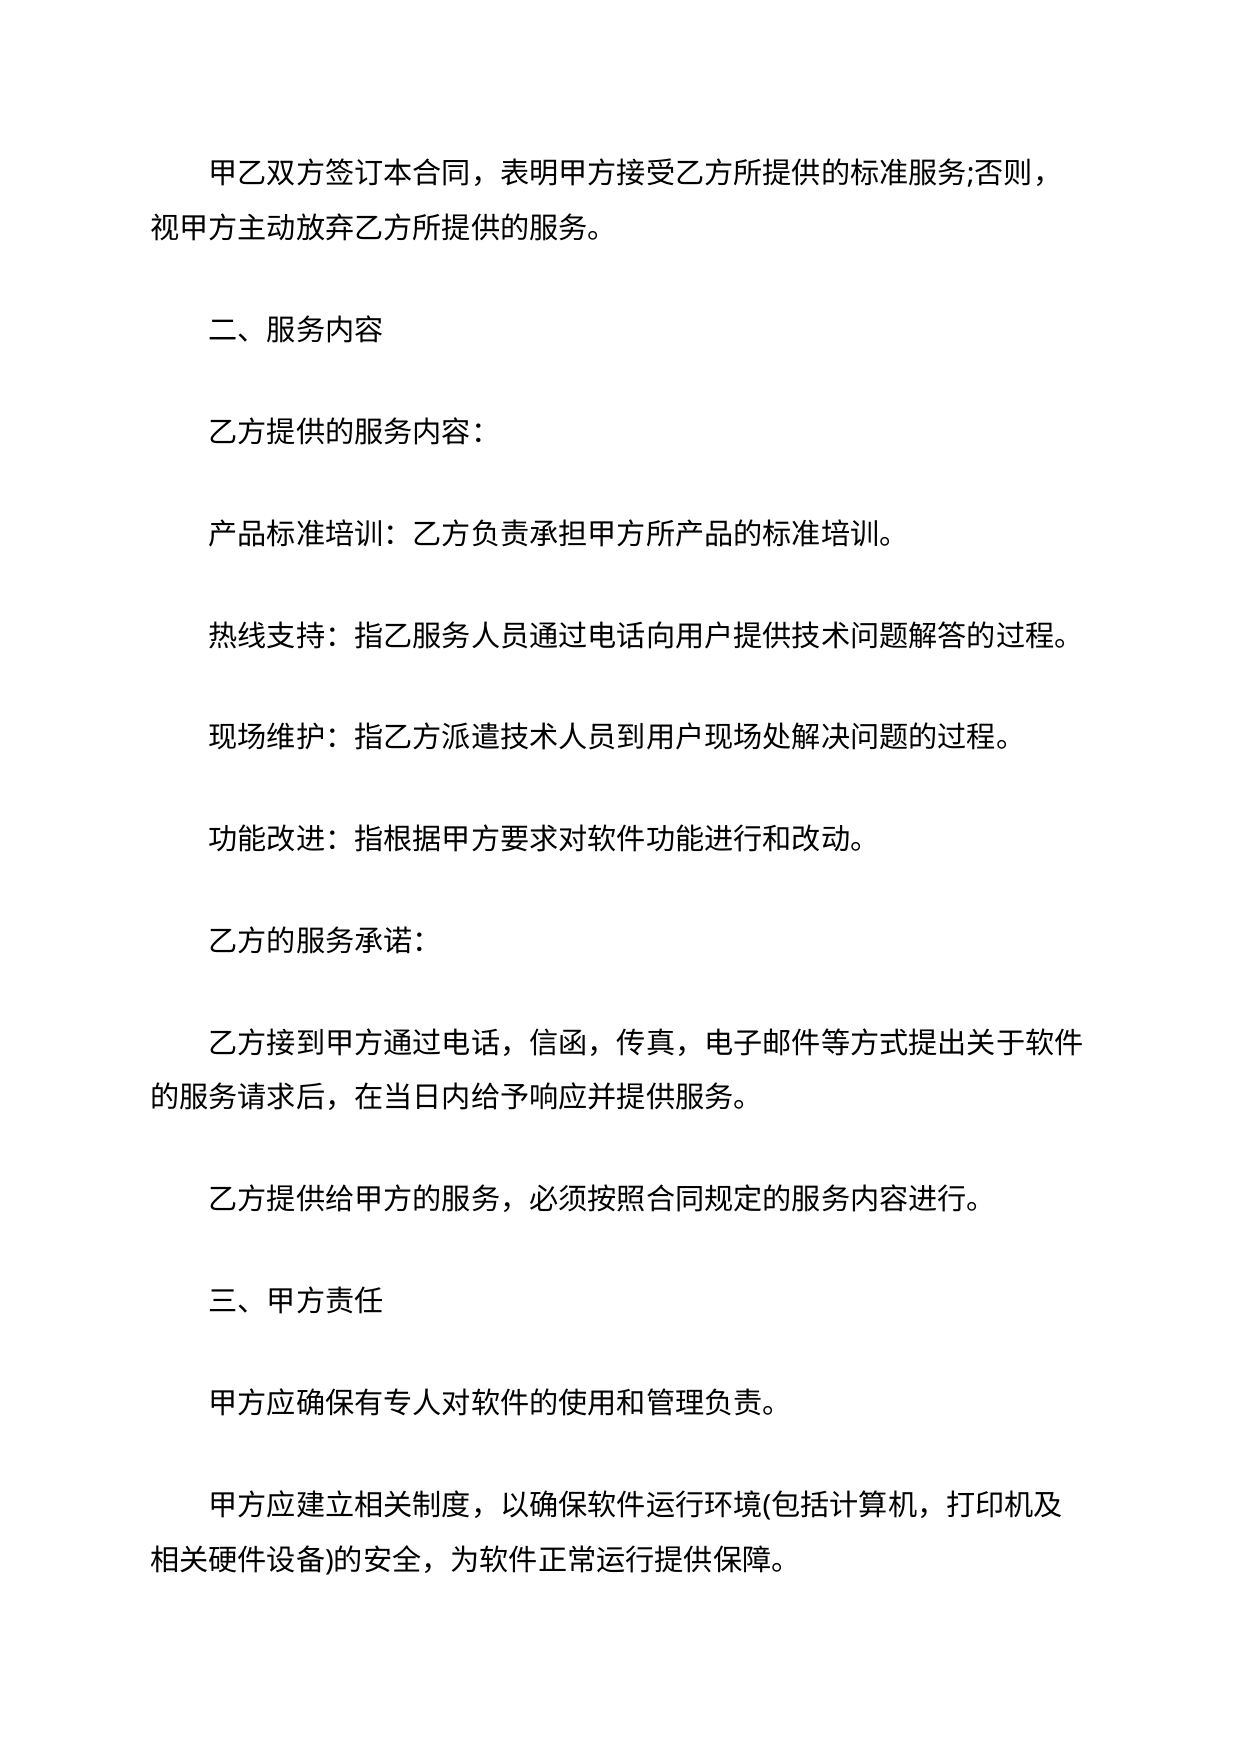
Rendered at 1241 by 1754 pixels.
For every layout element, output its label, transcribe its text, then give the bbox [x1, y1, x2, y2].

text 乙方的服务承诺： [150, 917, 1090, 960]
text 乙方提供给甲方的服务，必须按照合同规定的服务内容进行。 [150, 1176, 1090, 1218]
text 甲方应建立相关制度，以确保软件运行环境(包括计算机，打印机及相关硬件设备)的安全，为软件正常运行提供保障。 [150, 1481, 1090, 1578]
text 产品标准培训：乙方负责承担甲方所产品的标准培训。 [150, 510, 1090, 553]
text 乙方提供的服务内容： [150, 408, 1090, 451]
text 热线支持：指乙服务人员通过电话向用户提供技术问题解答的过程。 [150, 612, 1090, 654]
text 乙方接到甲方通过电话，信函，传真，电子邮件等方式提出关于软件的服务请求后，在当日内给予响应并提供服务。 [150, 1019, 1090, 1116]
text 功能改进：指根据甲方要求对软件功能进行和改动。 [150, 816, 1090, 858]
text 甲乙双方签订本合同，表明甲方接受乙方所提供的标准服务;否则，视甲方主动放弃乙方所提供的服务。 [150, 150, 1090, 247]
text 二、服务内容 [150, 307, 1090, 349]
text 三、甲方责任 [150, 1278, 1090, 1320]
text 现场维护：指乙方派遣技术人员到用户现场处解决问题的过程。 [150, 714, 1090, 756]
text 甲方应确保有专人对软件的使用和管理负责。 [150, 1379, 1090, 1422]
